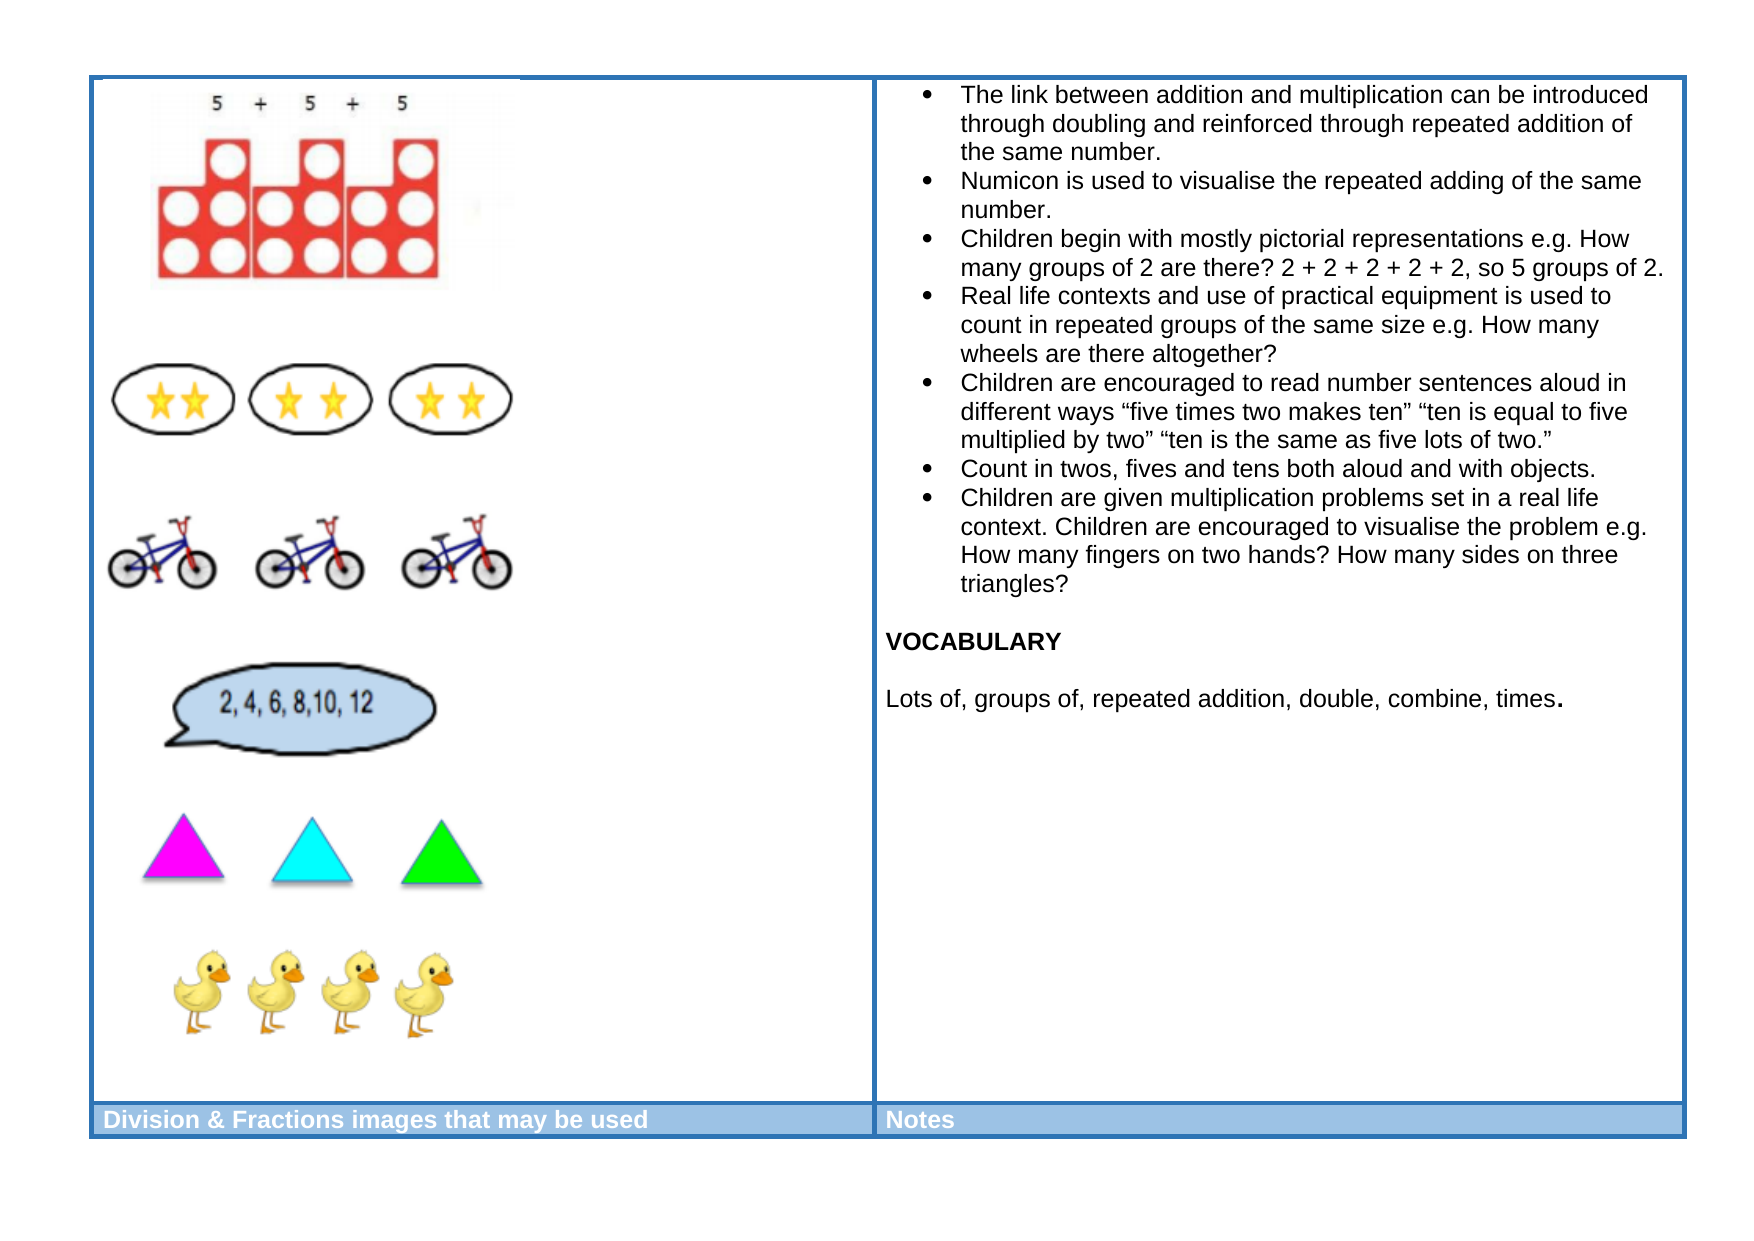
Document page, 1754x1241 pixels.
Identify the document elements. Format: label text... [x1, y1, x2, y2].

table_cell Division & Fractions images that may be used [94, 1105, 872, 1134]
picture [102, 79, 520, 1072]
table_cell Notes [877, 1105, 1682, 1134]
table_cell The link between addition and multiplication can be introduced through doubling and reinforced through repeated addition of the same number. Numicon is used to visualise the repeated adding of the same number. Children begin with mostly pictorial representations e.g. How many groups of 2 are there? 2 + 2 + 2 + 2 + 2, so 5 groups of 2. Real life contexts and use of practical equipment is used to count in repeated groups of the same size e.g. How many wheels are there altogether? Children are encouraged to read number sentences aloud in different ways “five times two makes ten” “ten is equal to five multiplied by two” “ten is the same as five lots of two.” Count in twos, fives and tens both aloud and with objects. Children are given multiplication problems set in a real life context. Children are encouraged to visualise the problem e.g. How many fingers on two hands? How many sides on three triangles? VOCABULARY Lots of, groups of, repeated addition, double, combine, times. [877, 80, 1682, 1101]
table_cell [94, 80, 872, 1101]
